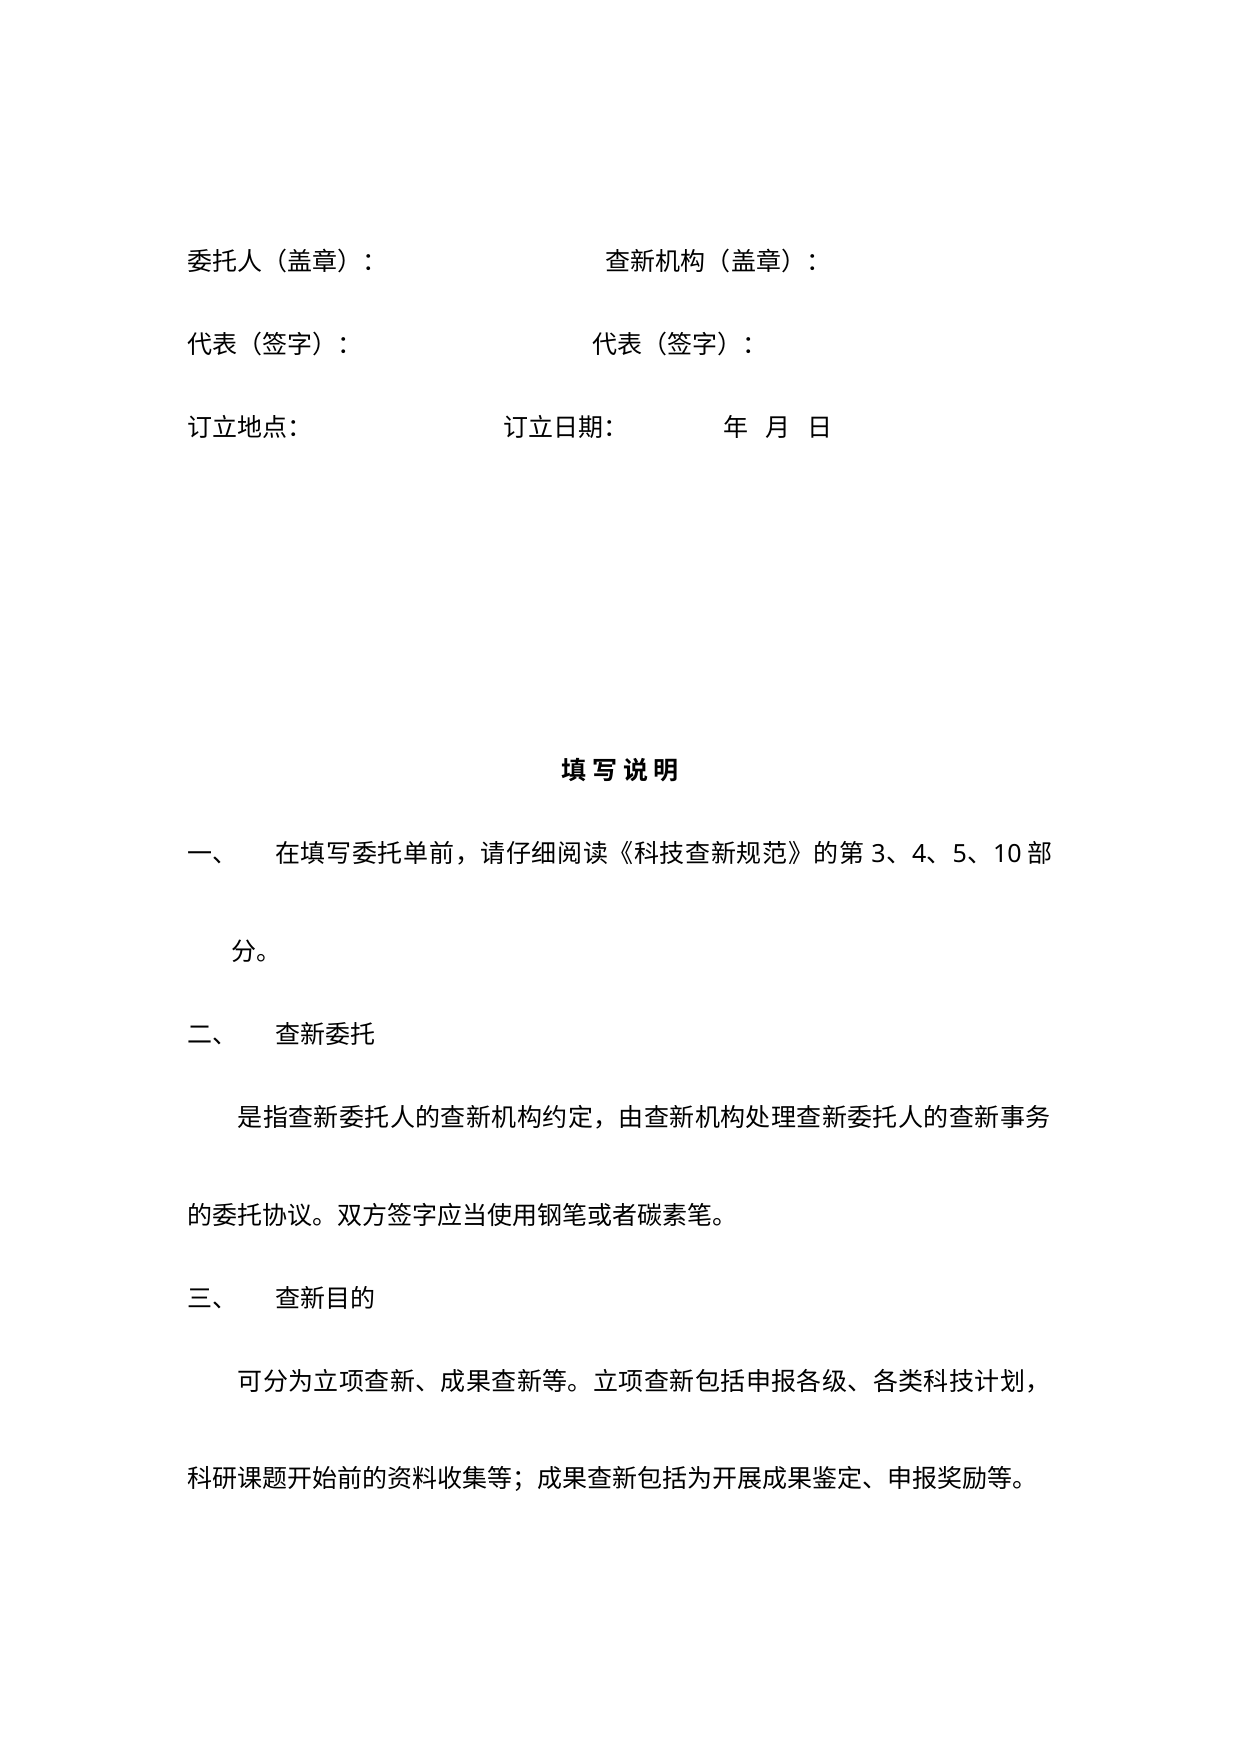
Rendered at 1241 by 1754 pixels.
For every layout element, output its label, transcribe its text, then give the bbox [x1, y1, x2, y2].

text 可分为立项查新、成果查新等。立项查新包括申报各级、各类科技计划，科研课题开始前的资料收集等；成果查新包括为开展成果鉴定、申报奖励等。 [187, 1347, 1053, 1509]
text 是指查新委托人的查新机构约定，由查新机构处理查新委托人的查新事务的委托协议。双方签字应当使用钢笔或者碳素笔。 [187, 1083, 1053, 1246]
text 填 写 说 明 [187, 736, 1053, 801]
text 订立地点： 订立日期： 年 月 日 [187, 393, 1053, 458]
text 委托人（盖章）： 查新机构（盖章）： [187, 227, 1053, 292]
list 查新目的 [187, 1264, 1053, 1329]
text 代表（签字）： 代表（签字）： [187, 310, 1053, 375]
list 查新委托 [187, 1000, 1053, 1065]
list 在填写委托单前，请仔细阅读《科技查新规范》的第3、4、5、10部分。 [187, 819, 1053, 982]
